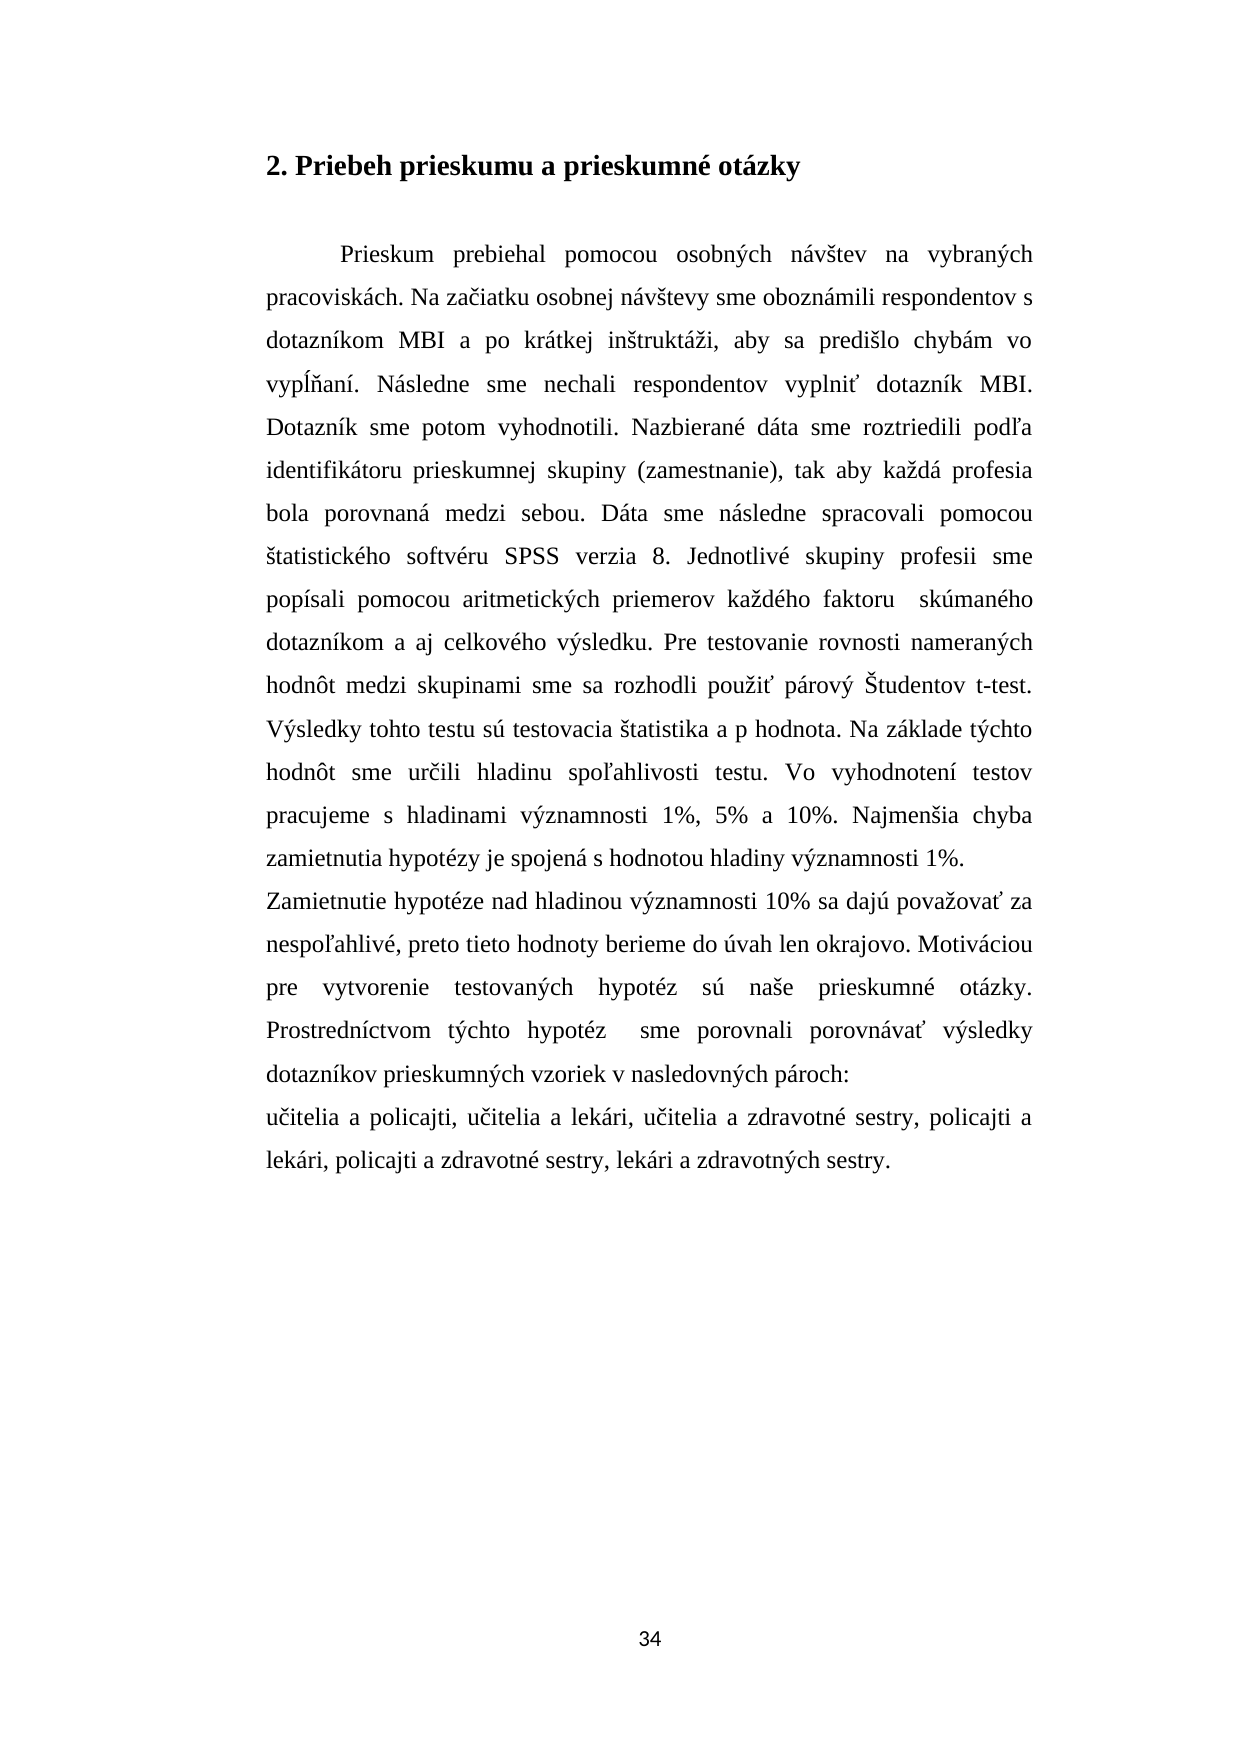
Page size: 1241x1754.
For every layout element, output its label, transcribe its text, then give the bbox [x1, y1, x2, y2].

subtitle 2. Priebeh prieskumu a prieskumné otázky [266, 148, 1033, 181]
text učitelia a policajti, učitelia a lekári, učitelia a zdravotné sestry, policajti a lekári, policajti a zdravotné sestry, lekári a zdravotných sestry. [266, 1102, 1033, 1174]
text Prieskum prebiehal pomocou osobných návštev na vybraných pracoviskách. Na začiatku osobnej návštevy sme oboznámili respondentov s dotazníkom MBI a po krátkej inštruktáži, aby sa predišlo chybám vo vypĺňaní. Následne sme nechali respondentov vyplniť dotazník MBI. Dotazník sme potom vyhodnotili. Nazbierané dáta sme roztriedili podľa identifikátoru prieskumnej skupiny (zamestnanie), tak aby každá profesia bola porovnaná medzi sebou. Dáta sme následne spracovali pomocou štatistického softvéru SPSS verzia 8. Jednotlivé skupiny profesii sme popísali pomocou aritmetických priemerov každého faktoru skúmaného dotazníkom a aj celkového výsledku. Pre testovanie rovnosti nameraných hodnôt medzi skupinami sme sa rozhodli použiť párový Študentov t-test. Výsledky tohto testu sú testovacia štatistika a p hodnota. Na základe týchto hodnôt sme určili hladinu spoľahlivosti testu. Vo vyhodnotení testov pracujeme s hladinami významnosti 1%, 5% a 10%. Najmenšia chyba zamietnutia hypotézy je spojená s hodnotou hladiny významnosti 1%. [266, 239, 1033, 872]
text Zamietnutie hypotéze nad hladinou významnosti 10% sa dajú považovať za nespoľahlivé, preto tieto hodnoty berieme do úvah len okrajovo. Motiváciou pre vytvorenie testovaných hypotéz sú naše prieskumné otázky. Prostredníctvom týchto hypotéz sme porovnali porovnávať výsledky dotazníkov prieskumných vzoriek v nasledovných pároch: [266, 886, 1033, 1087]
